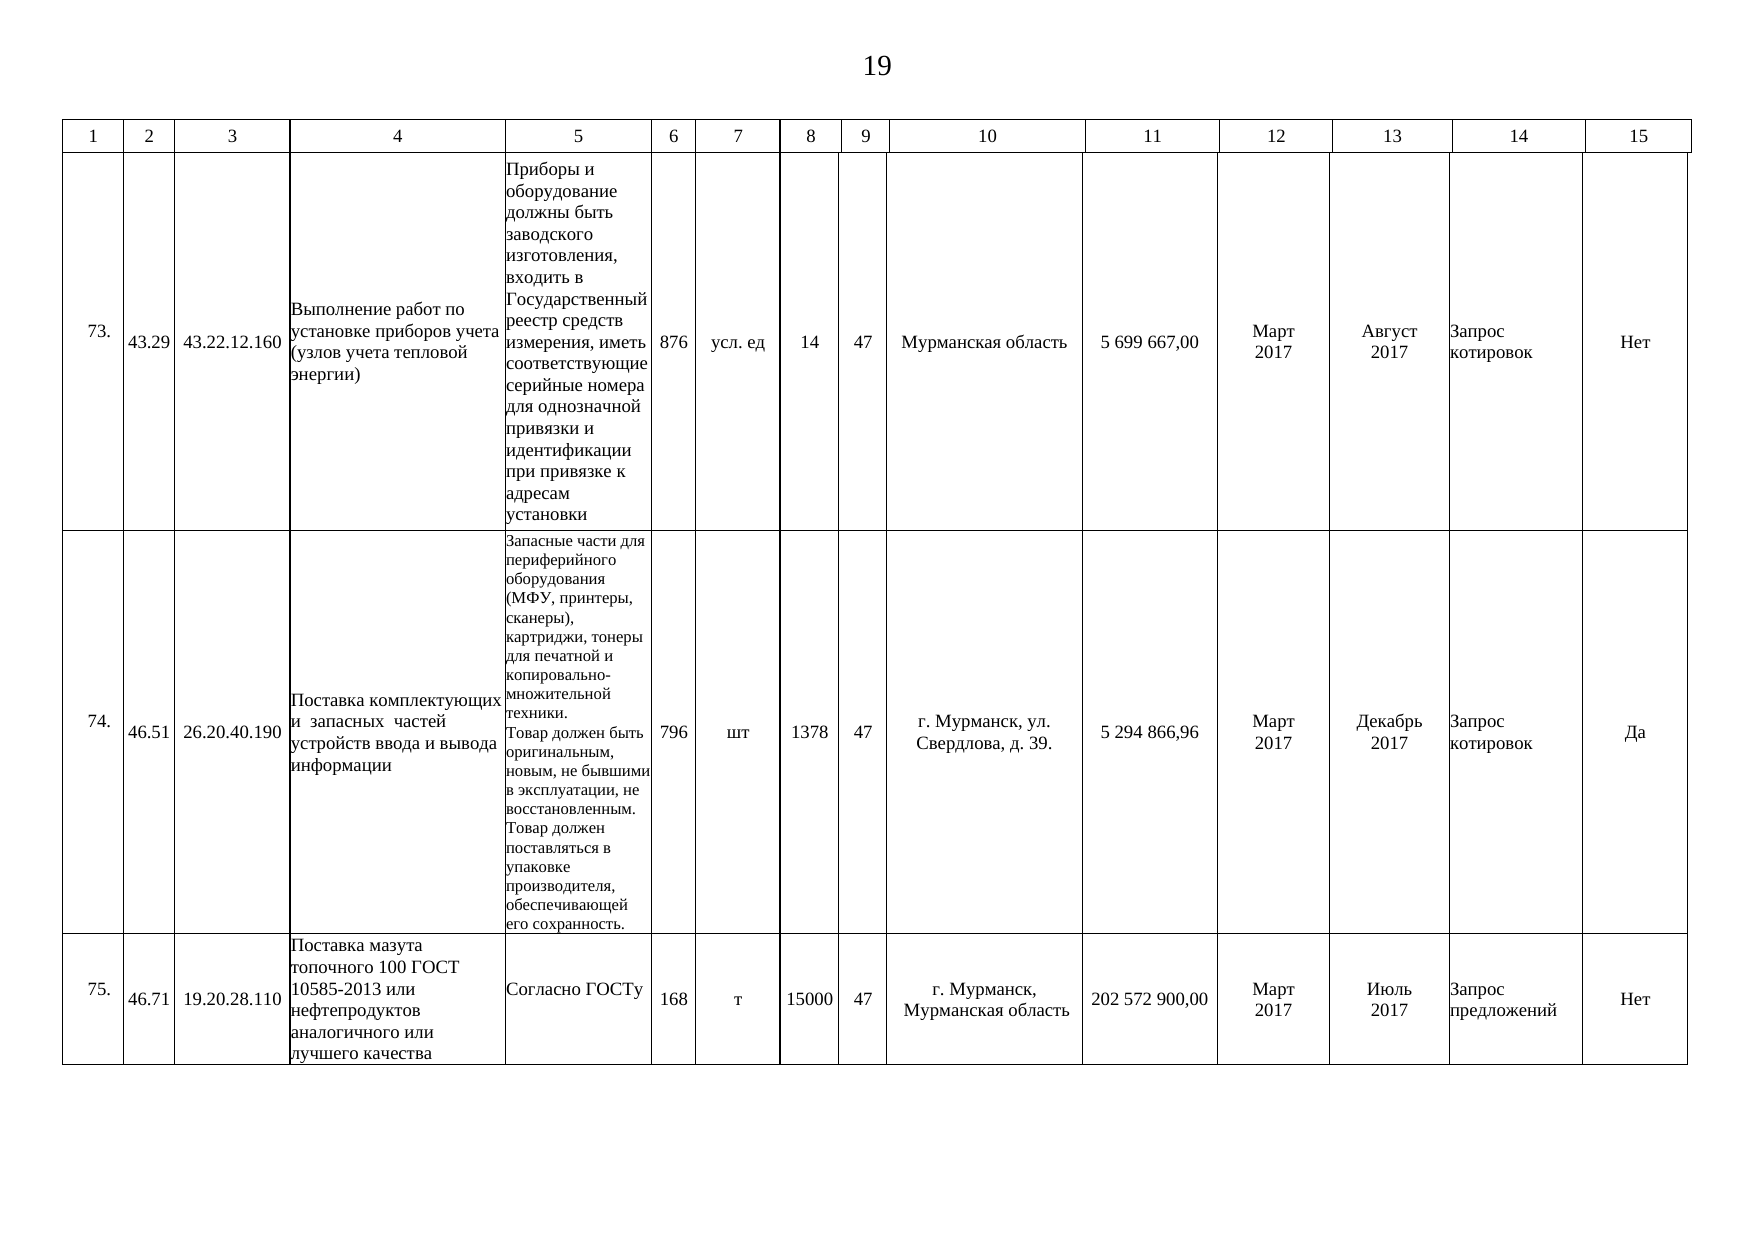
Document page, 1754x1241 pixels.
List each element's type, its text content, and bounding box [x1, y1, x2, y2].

table_header 8 [781, 120, 841, 152]
table_header 10 [890, 120, 1085, 152]
table_cell 46.71 [124, 934, 174, 1064]
table_header 14 [1453, 120, 1585, 152]
table_header 9 [842, 120, 889, 152]
table_cell 5 294 866,96 [1083, 531, 1217, 933]
table_cell усл. ед [696, 153, 779, 530]
table_cell Приборы и оборудование должны быть заводского изготовления, входить в Государственный реестр средств измерения, иметь соответствующие серийные номера для однозначной привязки и идентификации при привязке к адресам установки [506, 153, 651, 530]
table_header 12 [1220, 120, 1332, 152]
table_cell 796 [652, 531, 695, 933]
table_cell Согласно ГОСТу [506, 934, 651, 1064]
table_cell шт [696, 531, 779, 933]
table_cell 43.29 [124, 153, 174, 530]
table_header 4 [291, 120, 505, 152]
table_cell Март 2017 [1218, 153, 1329, 530]
table_header 13 [1333, 120, 1452, 152]
table_cell 15000 [781, 934, 838, 1064]
table_header 3 [175, 120, 289, 152]
table_cell г. Мурманск, Мурманская область [887, 934, 1082, 1064]
table_cell 43.22.12.160 [175, 153, 289, 530]
table_cell Нет [1583, 153, 1687, 530]
table_cell [63, 531, 123, 933]
table_cell 26.20.40.190 [175, 531, 289, 933]
table_cell 47 [839, 934, 886, 1064]
table_cell Август 2017 [1330, 153, 1449, 530]
table_header 11 [1086, 120, 1219, 152]
table_cell Запасные части для периферийного оборудования (МФУ, принтеры, сканеры), картриджи, тонеры для печатной и копировально-множительной техники. Товар должен быть оригинальным, новым, не бывшими в эксплуатации, не восстановленным. Товар должен поставляться в упаковке производителя, обеспечивающей его сохранность. [506, 531, 651, 933]
table_cell 47 [839, 153, 886, 530]
table_cell Запрос котировок [1450, 153, 1582, 530]
table_header 7 [696, 120, 779, 152]
table_cell Да [1583, 531, 1687, 933]
table_cell Поставка мазута топочного 100 ГОСТ 10585-2013 или нефтепродуктов аналогичного или лучшего качества [291, 934, 505, 1064]
table_cell Март 2017 [1218, 531, 1329, 933]
table_cell т [696, 934, 779, 1064]
table_cell 46.51 [124, 531, 174, 933]
table_cell Мурманская область [887, 153, 1082, 530]
table_cell 14 [781, 153, 838, 530]
table_cell г. Мурманск, ул. Свердлова, д. 39. [887, 531, 1082, 933]
table_cell Запрос котировок [1450, 531, 1582, 933]
table_header 5 [506, 120, 651, 152]
table_header 2 [124, 120, 174, 152]
table_cell Выполнение работ по установке приборов учета (узлов учета тепловой энергии) [291, 153, 505, 530]
table_cell [63, 153, 123, 530]
table_header 1 [63, 120, 123, 152]
table_header 15 [1586, 120, 1691, 152]
table_cell 168 [652, 934, 695, 1064]
table_cell Июль 2017 [1330, 934, 1449, 1064]
table_cell 202 572 900,00 [1083, 934, 1217, 1064]
table_cell Нет [1583, 934, 1687, 1064]
table_cell 876 [652, 153, 695, 530]
table_cell 19.20.28.110 [175, 934, 289, 1064]
table_cell Март 2017 [1218, 934, 1329, 1064]
table_header 6 [652, 120, 695, 152]
table_cell 47 [839, 531, 886, 933]
table_cell 1378 [781, 531, 838, 933]
table_cell [63, 934, 123, 1064]
table_cell Декабрь 2017 [1330, 531, 1449, 933]
table_cell Запрос предложений [1450, 934, 1582, 1064]
table_cell Поставка комплектующих и запасных частей устройств ввода и вывода информации [291, 531, 505, 933]
table_cell 5 699 667,00 [1083, 153, 1217, 530]
